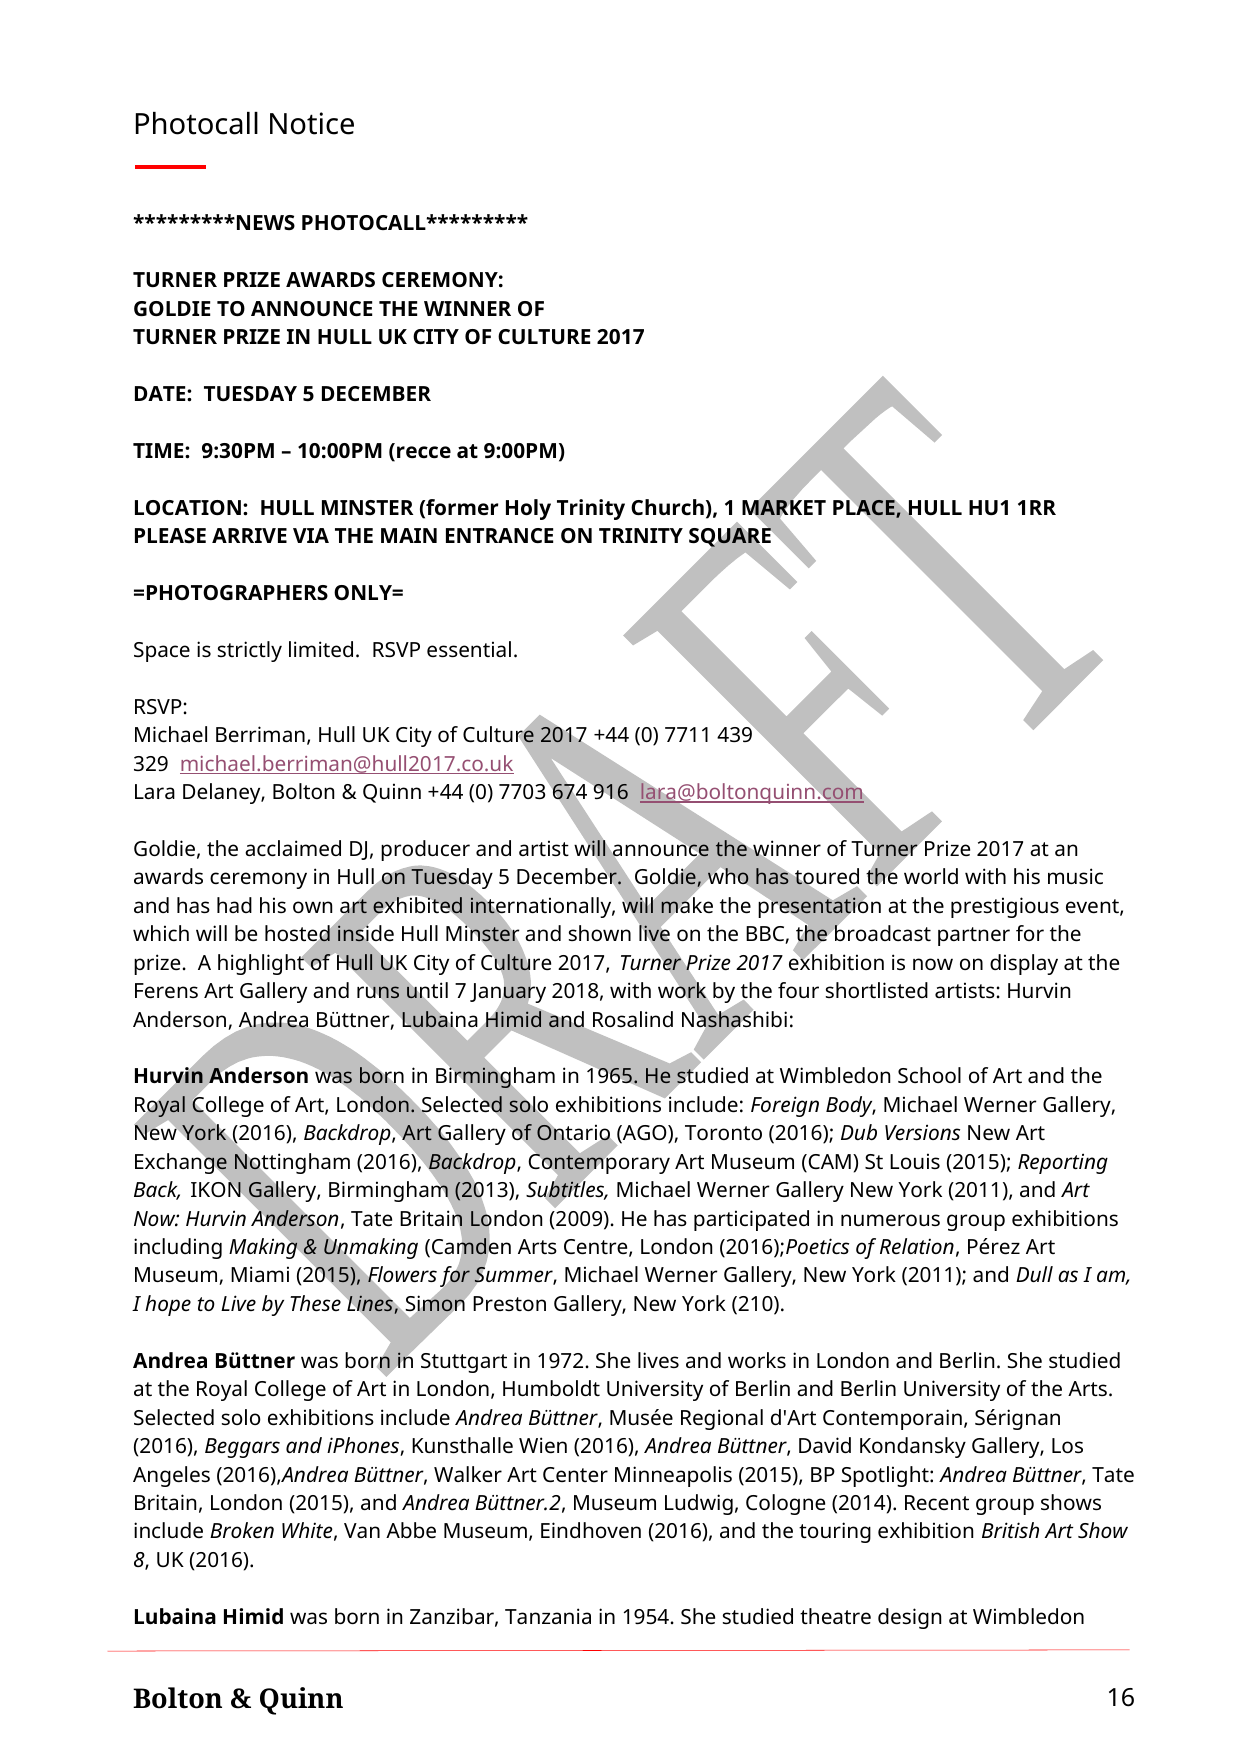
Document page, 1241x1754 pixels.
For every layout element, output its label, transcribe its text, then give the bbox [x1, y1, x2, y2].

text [133, 1317, 1135, 1630]
text *********NEWS PHOTOCALL********* [133, 208, 1135, 237]
text TIME: 9:30PM – 10:00PM (recce at 9:00PM) [133, 436, 1135, 464]
text Goldie, the acclaimed DJ, producer and artist will announce the winner of Turner Prize 2017 at an awards ceremony in Hull on Tuesday 5 December. Goldie, who has toured the world with his music and has had his own art exhibited internationally, will make the presentation at the prestigious event, which will be hosted inside Hull Minster and shown live on the BBC, the broadcast partner for the prize. A highlight of Hull UK City of Culture 2017, Turner Prize 2017 exhibition is now on display at the Ferens Art Gallery and runs until 7 January 2018, with work by the four shortlisted artists: Hurvin Anderson, Andrea Büttner, Lubaina Himid and Rosalind Nashashibi: [133, 834, 1135, 1033]
text Lara Delaney, Bolton & Quinn +44 (0) 7703 674 916 lara@boltonquinn.com [133, 777, 1135, 806]
text TURNER PRIZE IN HULL UK CITY OF CULTURE 2017 [133, 322, 1135, 351]
text Hurvin Anderson was born in Birmingham in 1965. He studied at Wimbledon School of Art and the Royal College of Art, London. Selected solo exhibitions include: Foreign Body, Michael Werner Gallery, New York (2016), Backdrop, Art Gallery of Ontario (AGO), Toronto (2016); Dub Versions New Art Exchange Nottingham (2016), Backdrop, Contemporary Art Museum (CAM) St Louis (2015); Reporting Back, IKON Gallery, Birmingham (2013), Subtitles, Michael Werner Gallery New York (2011), and Art Now: Hurvin Anderson, Tate Britain London (2009). He has participated in numerous group exhibitions including Making & Unmaking (Camden Arts Centre, London (2016);Poetics of Relation, Pérez Art Museum, Miami (2015), Flowers for Summer, Michael Werner Gallery, New York (2011); and Dull as I am, I hope to Live by These Lines, Simon Preston Gallery, New York (210). [133, 1062, 1135, 1317]
text LOCATION: HULL MINSTER (former Holy Trinity Church), 1 MARKET PLACE, HULL HU1 1RR [133, 493, 1135, 521]
text Michael Berriman, Hull UK City of Culture 2017 +44 (0) 7711 439 329 michael.berriman@hull2017.co.uk [133, 720, 1135, 777]
text TURNER PRIZE AWARDS CEREMONY: [133, 265, 1135, 294]
text Space is strictly limited. RSVP essential. [133, 635, 1135, 663]
text GOLDIE TO ANNOUNCE THE WINNER OF [133, 294, 1135, 322]
text DATE: TUESDAY 5 DECEMBER [133, 379, 1135, 407]
text RSVP: [133, 692, 1135, 720]
text Photocall Notice [133, 103, 1135, 143]
text PLEASE ARRIVE VIA THE MAIN ENTRANCE ON TRINITY SQUARE [133, 521, 1135, 550]
text =PHOTOGRAPHERS ONLY= [133, 578, 1135, 607]
